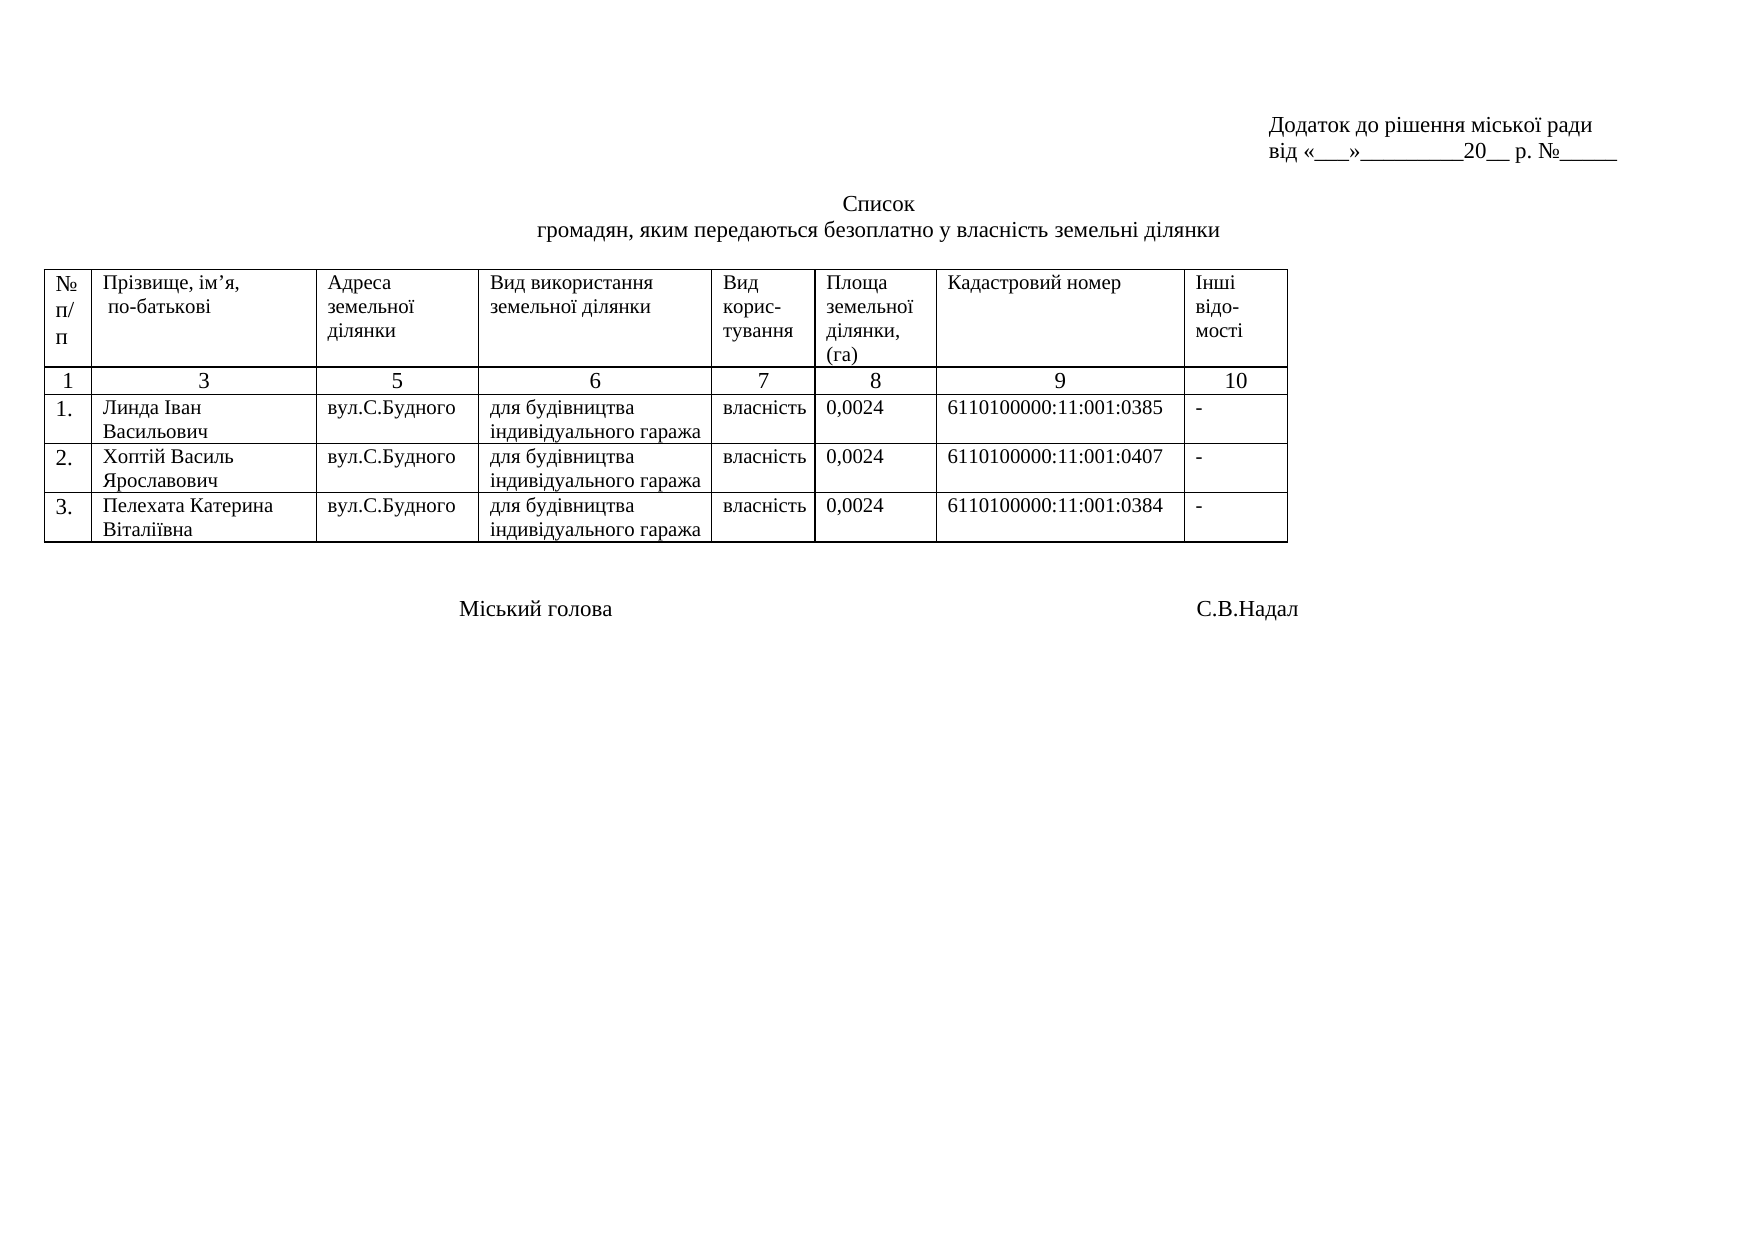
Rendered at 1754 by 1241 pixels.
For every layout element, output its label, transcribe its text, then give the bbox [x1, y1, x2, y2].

table_cell 6 [479, 368, 711, 394]
text громадян, яким передаються безоплатно у власність земельні ділянки [88, 216, 1668, 243]
table_cell 1 [45, 368, 91, 394]
text Список [88, 190, 1668, 216]
table_cell для будівництва індивідуального гаража [479, 395, 711, 443]
table_cell 6110100000:11:001:0407 [937, 444, 1184, 492]
table_cell 0,0024 [816, 444, 936, 492]
text Міський голова С.В.Надал [88, 595, 1668, 621]
table_cell 9 [937, 368, 1184, 394]
table_cell 6110100000:11:001:0384 [937, 493, 1184, 541]
table_cell власність [712, 493, 814, 541]
table_cell вул.С.Будного [317, 493, 478, 541]
table_cell - [1185, 444, 1287, 492]
table_header Вид корис- тування [712, 270, 814, 366]
table_header Адреса земельної ділянки [317, 270, 478, 366]
table_cell 10 [1185, 368, 1287, 394]
table_cell власність [712, 395, 814, 443]
table_cell 6110100000:11:001:0385 [937, 395, 1184, 443]
table_cell для будівництва індивідуального гаража [479, 444, 711, 492]
table_cell Линда Іван Васильович [92, 395, 316, 443]
table_header № п/п [45, 270, 91, 366]
table_cell 7 [712, 368, 814, 394]
table_cell 3 [92, 368, 316, 394]
table_header Площа земельної ділянки, (га) [816, 270, 936, 366]
table_cell для будівництва індивідуального гаража [479, 493, 711, 541]
table_cell 2. [45, 444, 91, 492]
table_cell - [1185, 395, 1287, 443]
table_cell 0,0024 [816, 395, 936, 443]
table_header Прізвище, ім’я, по-батькові [92, 270, 316, 366]
text Додаток до рішення міської ради [1195, 111, 1668, 137]
table_cell вул.С.Будного [317, 444, 478, 492]
table_cell 5 [317, 368, 478, 394]
table_header Вид використання земельної ділянки [479, 270, 711, 366]
text від «___»_________20__ р. №_____ [88, 137, 1668, 164]
table_header Інші відо- мості [1185, 270, 1287, 366]
table_cell Хоптій Василь Ярославович [92, 444, 316, 492]
table_cell вул.С.Будного [317, 395, 478, 443]
table_cell 0,0024 [816, 493, 936, 541]
table_cell 1. [45, 395, 91, 443]
table_cell - [1185, 493, 1287, 541]
table_header Кадастровий номер [937, 270, 1184, 366]
table_cell 3. [45, 493, 91, 541]
table_cell 8 [816, 368, 936, 394]
table_cell власність [712, 444, 814, 492]
table_cell Пелехата Катерина Віталіївна [92, 493, 316, 541]
